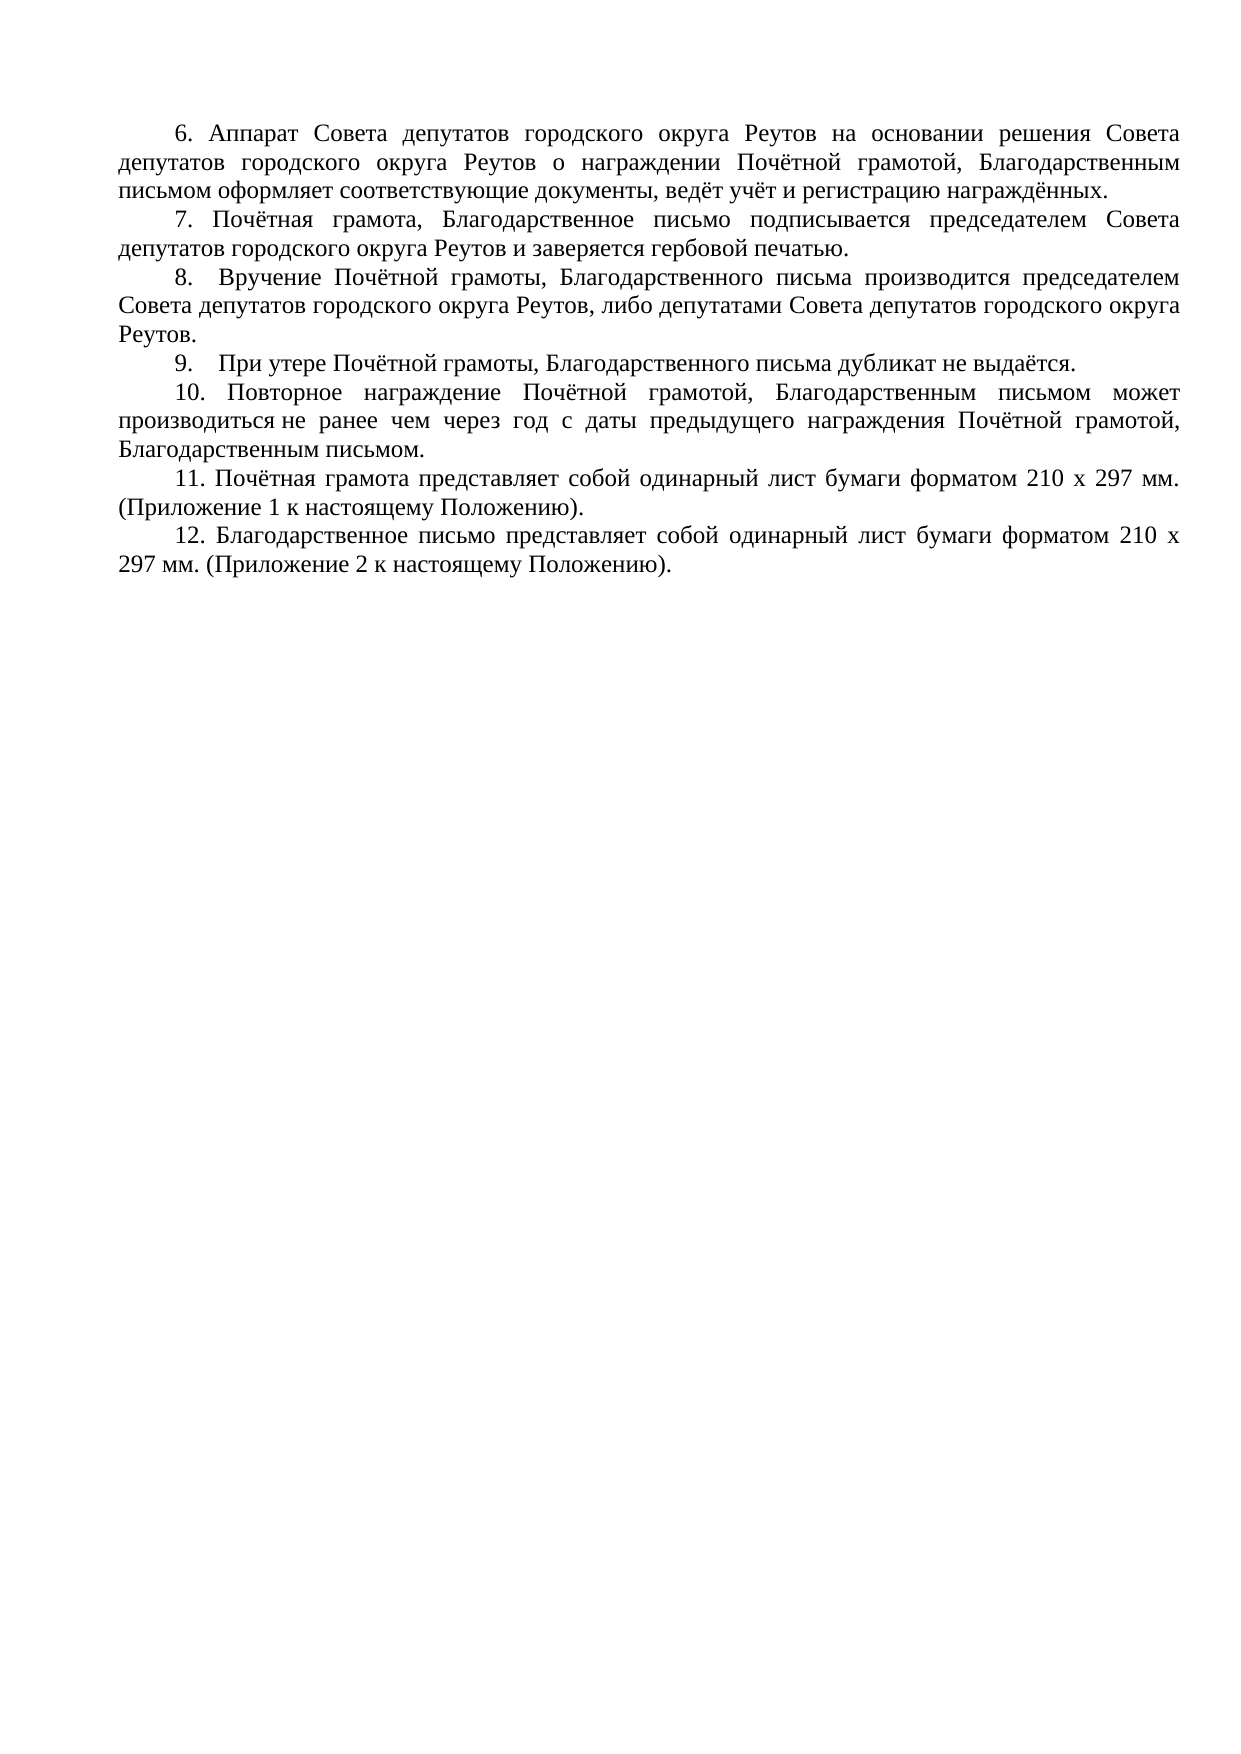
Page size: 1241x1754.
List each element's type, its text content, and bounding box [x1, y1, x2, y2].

text 9. При утере Почётной грамоты, Благодарственного письма дубликат не выдаётся. [118, 348, 1181, 377]
text 7. Почётная грамота, Благодарственное письмо подписывается председателем Совета депутатов городского округа Реутов и заверяется гербовой печатью. [118, 204, 1181, 262]
text 10. Повторное награждение Почётной грамотой, Благодарственным письмом может производиться не ранее чем через год с даты предыдущего награждения Почётной грамотой, Благодарственным письмом. [118, 377, 1181, 463]
text 6. Аппарат Совета депутатов городского округа Реутов на основании решения Совета депутатов городского округа Реутов о награждении Почётной грамотой, Благодарственным письмом оформляет соответствующие документы, ведёт учёт и регистрацию награждённых. [118, 118, 1181, 204]
text 8. Вручение Почётной грамоты, Благодарственного письма производится председателем Совета депутатов городского округа Реутов, либо депутатами Совета депутатов городского округа Реутов. [118, 262, 1181, 348]
text 11. Почётная грамота представляет собой одинарный лист бумаги форматом 210 х 297 мм. (Приложение 1 к настоящему Положению). [118, 463, 1181, 521]
text 12. Благодарственное письмо представляет собой одинарный лист бумаги форматом 210 х 297 мм. (Приложение 2 к настоящему Положению). [118, 521, 1181, 578]
